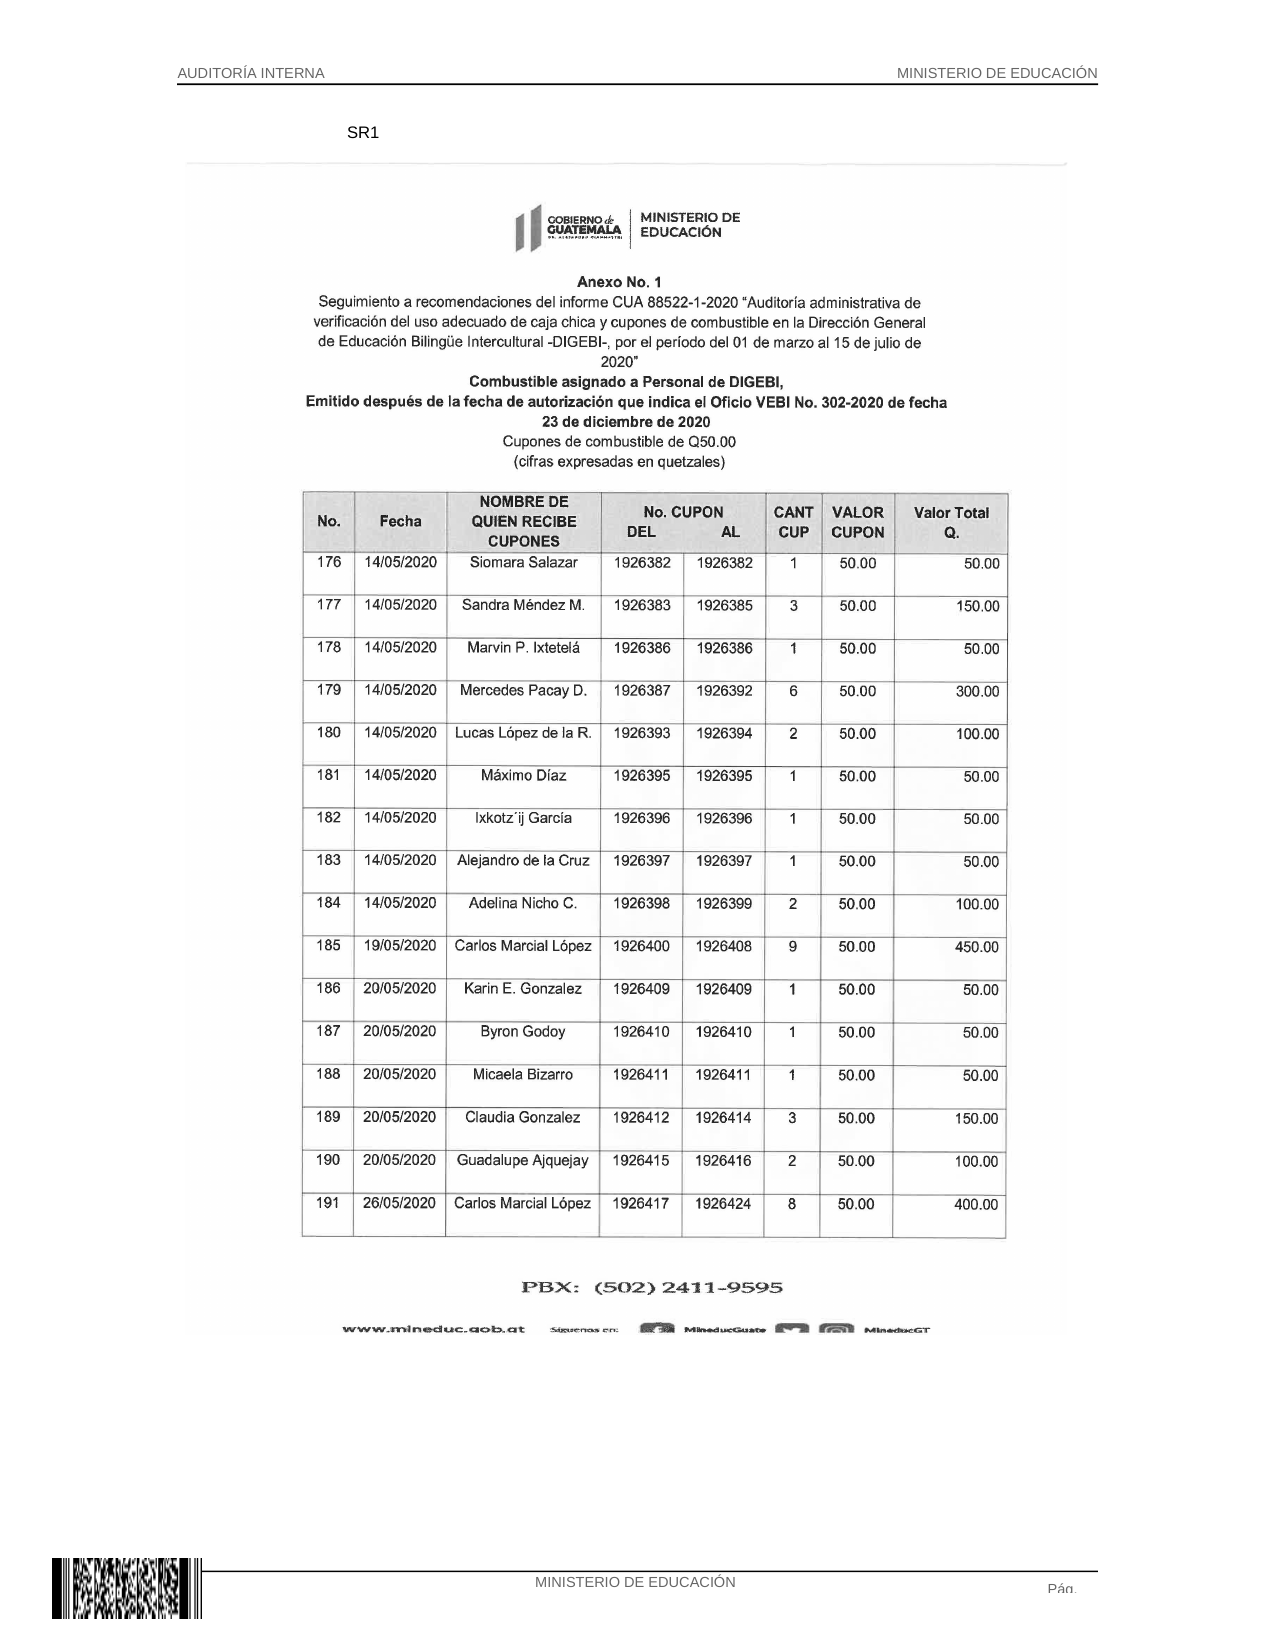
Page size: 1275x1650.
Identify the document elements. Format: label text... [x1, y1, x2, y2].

text SR1 [347, 123, 1108, 142]
picture [52, 1558, 202, 1619]
picture [184, 162, 1068, 1335]
